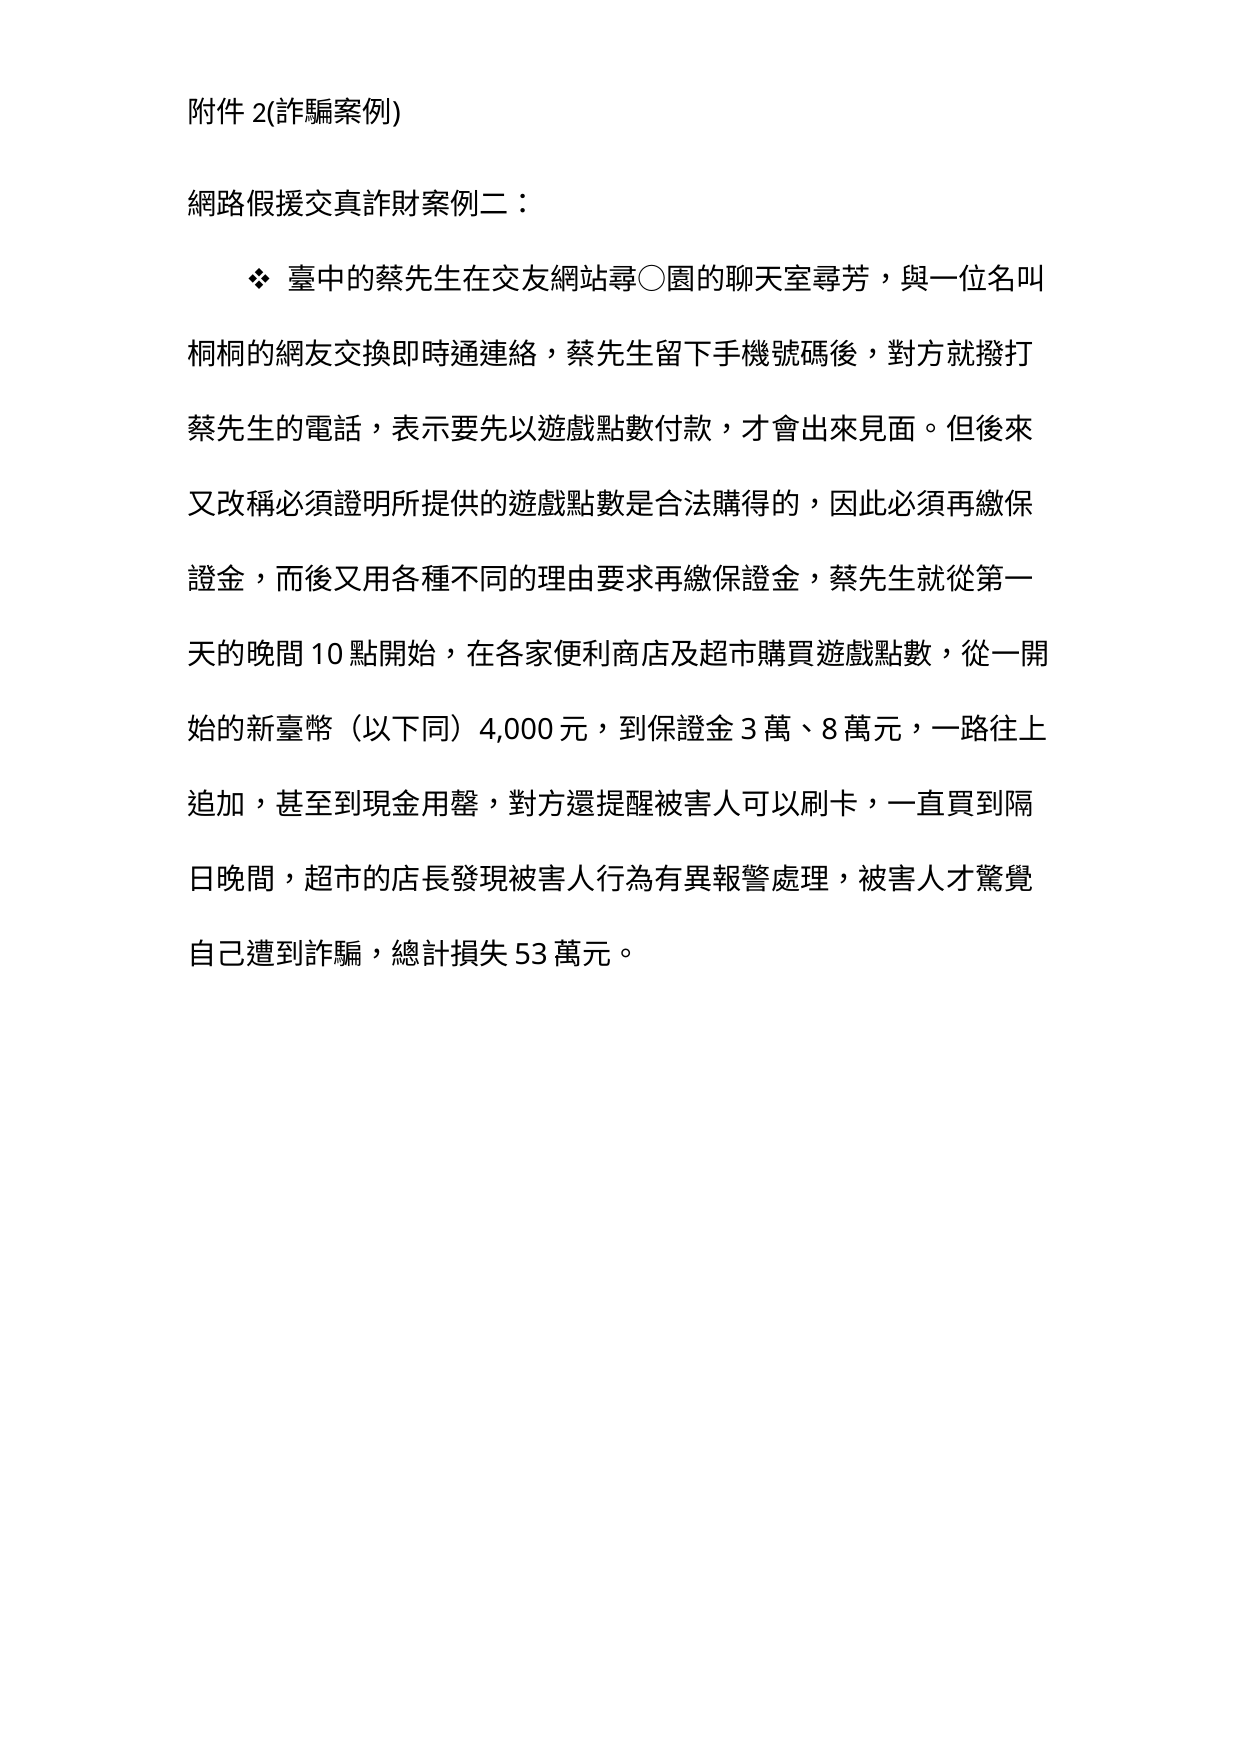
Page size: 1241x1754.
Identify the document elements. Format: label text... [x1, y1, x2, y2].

list 臺中的蔡先生在交友網站尋○園的聊天室尋芳，與一位名叫桐桐的網友交換即時通連絡，蔡先生留下手機號碼後，對方就撥打蔡先生的電話，表示要先以遊戲點數付款，才會出來見面。但後來又改稱必須證明所提供的遊戲點數是合法購得的，因此必須再繳保證金，而後又用各種不同的理由要求再繳保證金，蔡先生就從第一天的晚間10點開始，在各家便利商店及超市購買遊戲點數，從一開始的新臺幣（以下同）4,000元，到保證金3萬、8萬元，一路往上追加，甚至到現金用罄，對方還提醒被害人可以刷卡，一直買到隔日晚間，超市的店長發現被害人行為有異報警處理，被害人才驚覺自己遭到詐騙，總計損失53萬元。 [187, 239, 1053, 989]
text 網路假援交真詐財案例二： [187, 164, 1053, 239]
